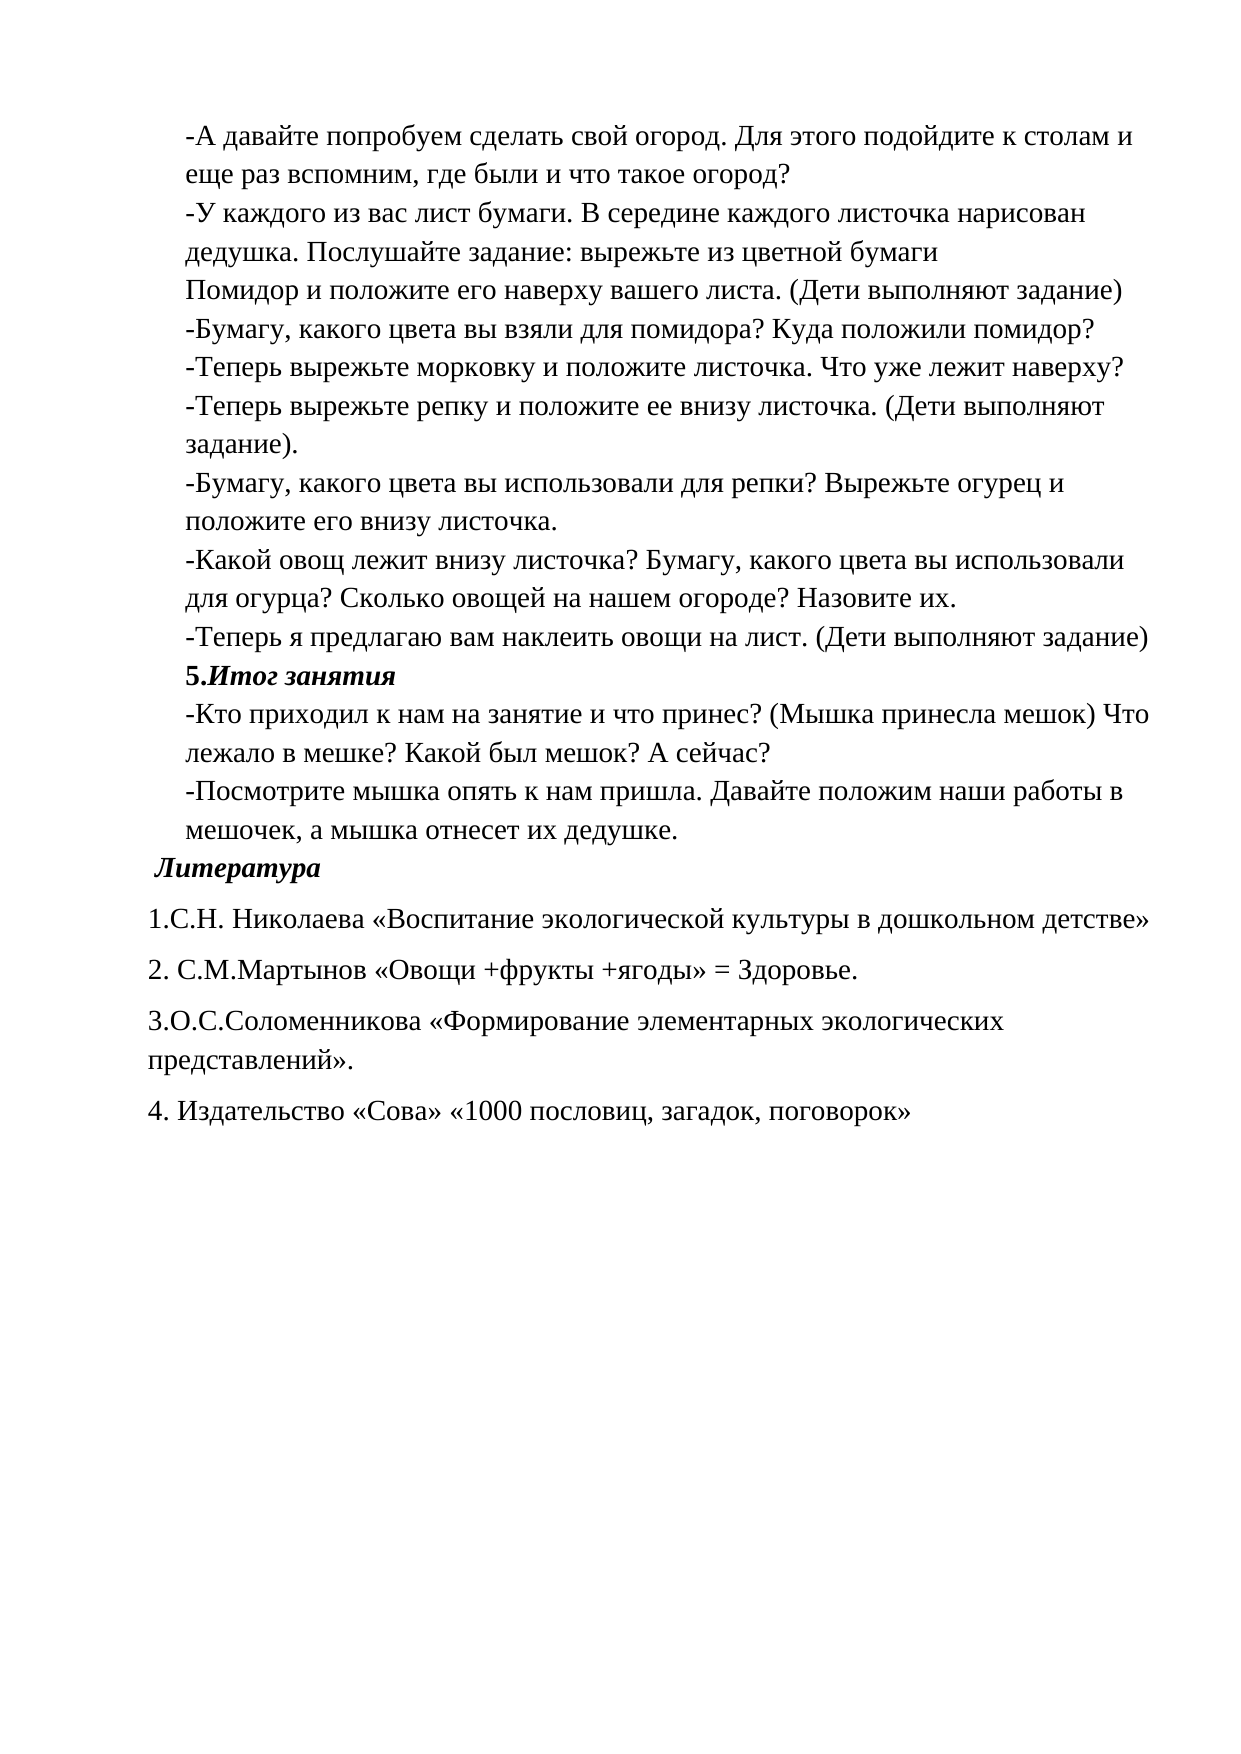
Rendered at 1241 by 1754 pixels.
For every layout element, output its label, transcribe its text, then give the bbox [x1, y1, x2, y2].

text -Теперь вырежьте репку и положите ее внизу листочка. (Дети выполняют задание). [185, 388, 1152, 460]
text -Теперь вырежьте морковку и положите листочка. Что уже лежит наверху? [185, 349, 1152, 383]
text -У каждого из вас лист бумаги. В середине каждого листочка нарисован дедушка. Послушайте задание: вырежьте из цветной бумаги [185, 195, 1152, 267]
text -Бумагу, какого цвета вы взяли для помидора? Куда положили помидор? [185, 311, 1152, 344]
text -Какой овощ лежит внизу листочка? Бумагу, какого цвета вы использовали для огурца? Сколько овощей на нашем огороде? Назовите их. [185, 542, 1152, 614]
text Литература [148, 850, 1152, 884]
text 1.С.Н. Николаева «Воспитание экологической культуры в дошкольном детстве» [148, 901, 1152, 935]
text Помидор и положите его наверху вашего листа. (Дети выполняют задание) [185, 272, 1152, 306]
text -Теперь я предлагаю вам наклеить овощи на лист. (Дети выполняют задание) [185, 619, 1152, 653]
text -А давайте попробуем сделать свой огород. Для этого подойдите к столам и еще раз вспомним, где были и что такое огород? [185, 118, 1152, 190]
text 5.Итог занятия [185, 658, 1152, 691]
text 2. С.М.Мартынов «Овощи +фрукты +ягоды» = Здоровье. [148, 952, 1152, 986]
text -Бумагу, какого цвета вы использовали для репки? Вырежьте огурец и положите его внизу листочка. [185, 465, 1152, 537]
text 3.О.С.Соломенникова «Формирование элементарных экологических представлений». [148, 1003, 1152, 1076]
text -Посмотрите мышка опять к нам пришла. Давайте положим наши работы в мешочек, а мышка отнесет их дедушке. [185, 773, 1152, 845]
text -Кто приходил к нам на занятие и что принес? (Мышка принесла мешок) Что лежало в мешке? Какой был мешок? А сейчас? [185, 696, 1152, 768]
text 4. Издательство «Сова» «1000 пословиц, загадок, поговорок» [148, 1093, 1152, 1127]
